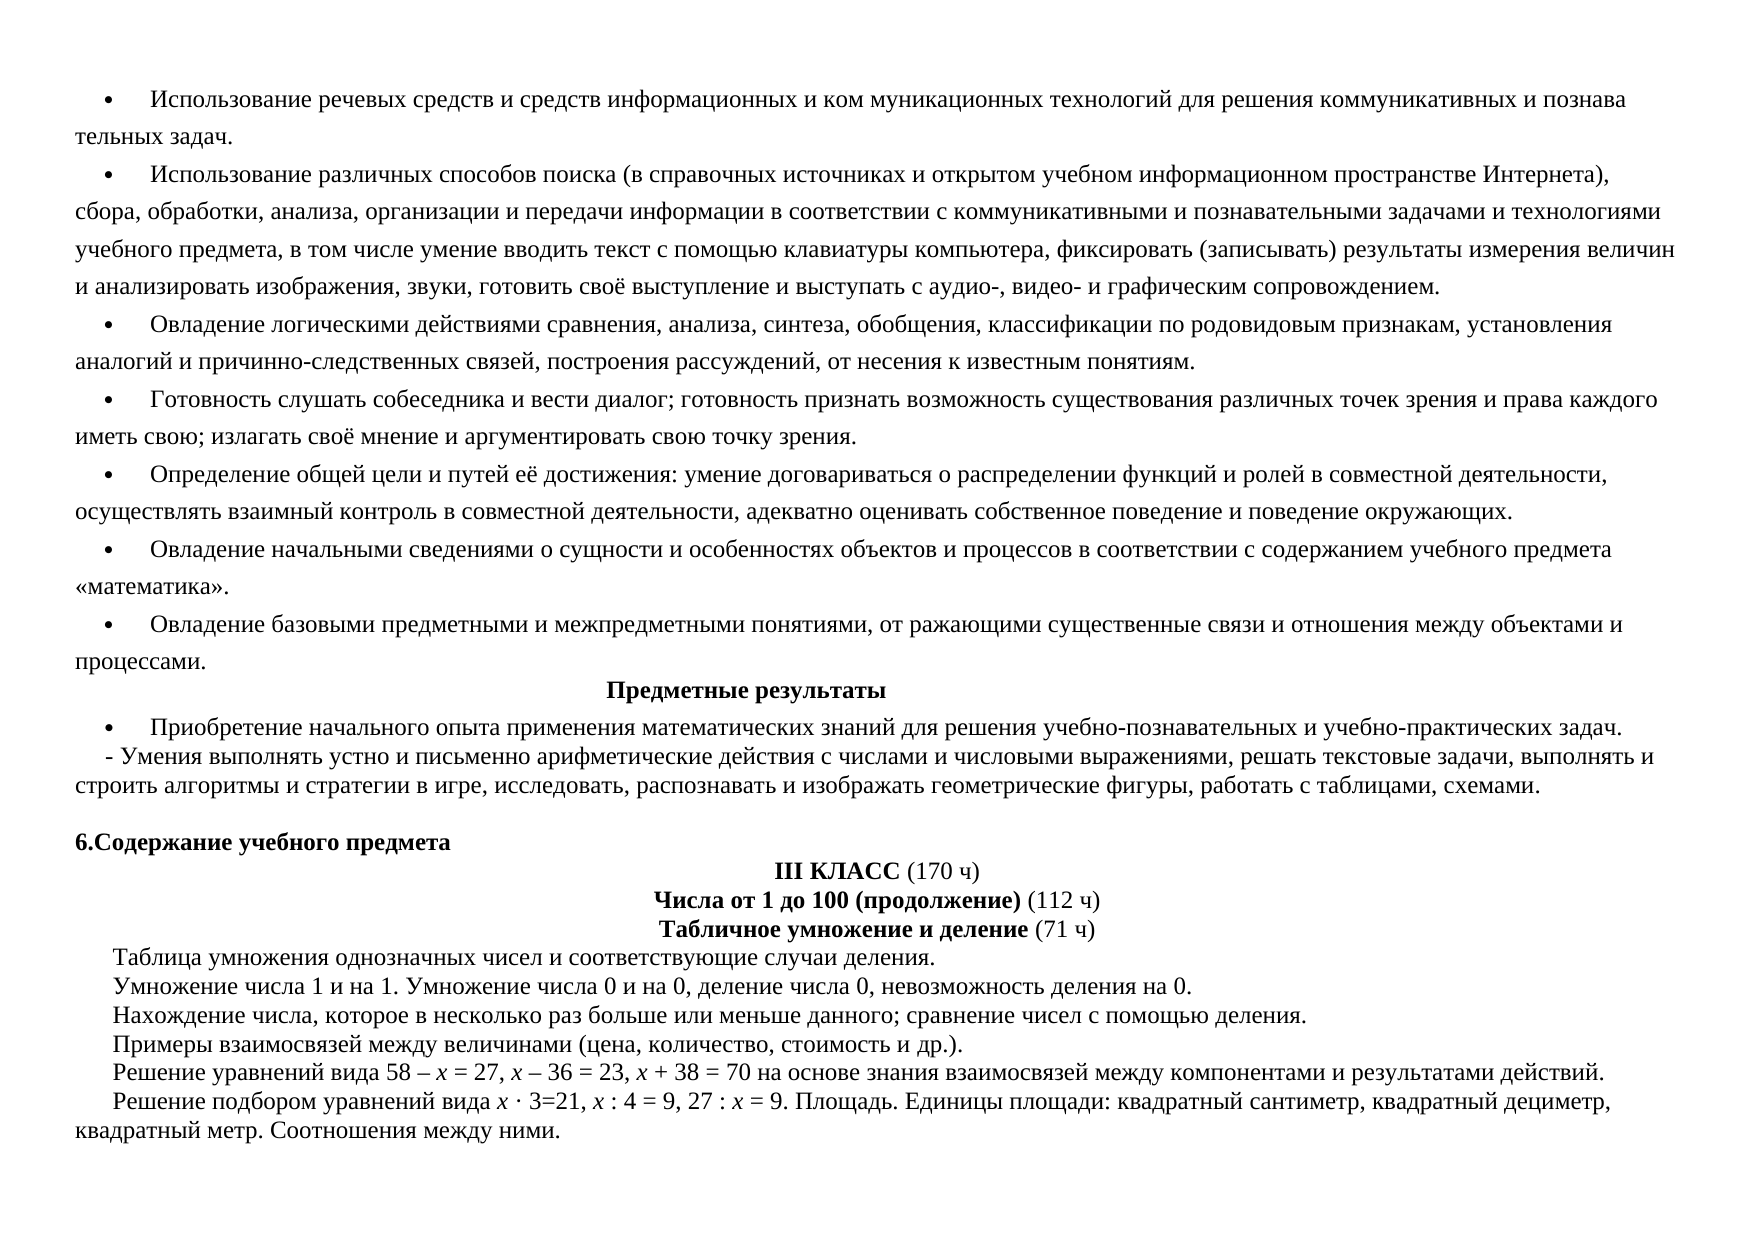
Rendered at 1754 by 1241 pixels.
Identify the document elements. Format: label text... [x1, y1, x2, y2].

list Использование речевых средств и средств информационных и ком муникационных технологий для решения коммуникативных и познава тельных задач. [75, 75, 1679, 150]
text Табличное умножение и деление (71 ч) [75, 914, 1679, 942]
text 6.Содержание учебного предмета [75, 827, 1679, 856]
text Предметные результаты [75, 675, 1679, 704]
list Овладение базовыми предметными и межпредметными понятиями, от ражающими существенные связи и отношения между объектами и процессами. [75, 600, 1679, 675]
list Готовность слушать собеседника и вести диалог; готовность признать возможность существования различных точек зрения и права каждого иметь свою; излагать своё мнение и аргументировать свою точку зрения. [75, 375, 1679, 450]
list Определение общей цели и путей её достижения: умение договариваться о распределении функций и ролей в совместной деятельности, осуществлять взаимный контроль в совместной деятельности, адекватно оценивать собственное поведение и поведение окружающих. [75, 450, 1679, 525]
text III КЛАСС (170 ч) [75, 856, 1679, 885]
list Приобретение начального опыта применения математических знаний для решения учебно-познавательных и учебно-практических задач. [75, 704, 1679, 741]
text - Умения выполнять устно и письменно арифметические действия с числами и числовыми выражениями, решать текстовые задачи, выполнять и строить алгоритмы и стратегии в игре, исследовать, распознавать и изображать геометрические фигуры, работать с таблицами, схемами. [75, 741, 1679, 799]
list Использование различных способов поиска (в справочных источниках и открытом учебном информационном пространстве Интернета), сбора, обработки, анализа, организации и передачи информации в соответствии с коммуникативными и познавательными задачами и технологиями учебного предмета, в том числе умение вводить текст с помощью клавиатуры компьютера, фиксировать (записывать) результаты измерения величин и анализировать изображения, звуки, готовить своё выступление и выступать с аудио-, видео- и графическим сопровождением. [75, 150, 1679, 300]
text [75, 942, 1679, 1144]
list Овладение логическими действиями сравнения, анализа, синтеза, обобщения, классификации по родовидовым признакам, установления аналогий и причинно-следственных связей, построения рассуждений, от несения к известным понятиям. [75, 300, 1679, 375]
text Числа от 1 до 100 (продолжение) (112 ч) [75, 885, 1679, 914]
list Овладение начальными сведениями о сущности и особенностях объектов и процессов в соответствии с содержанием учебного предмета «математика». [75, 525, 1679, 600]
